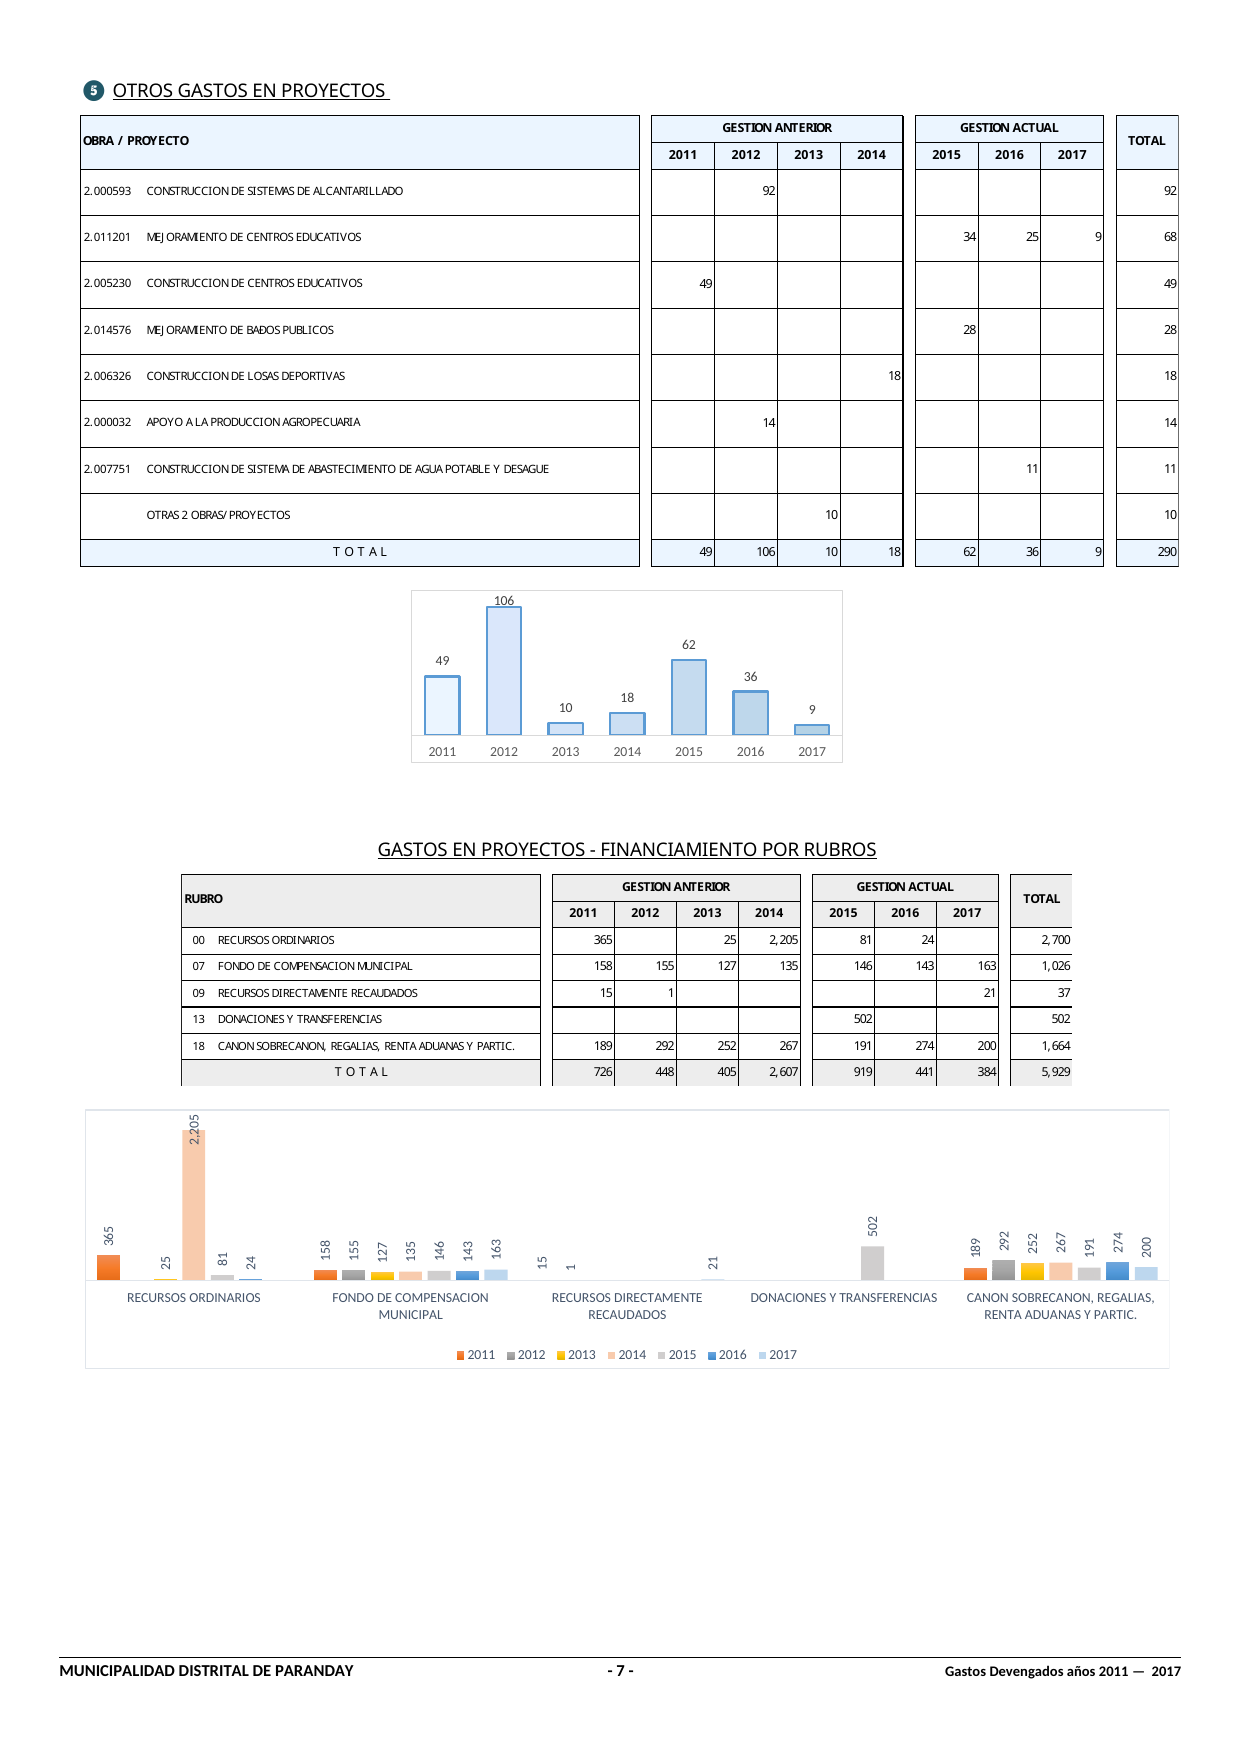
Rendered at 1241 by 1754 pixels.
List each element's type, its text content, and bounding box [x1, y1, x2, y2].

table_header ❺ OTROS GASTOS EN PROYECTOS [59, 71, 1195, 769]
table_header GASTOS EN PROYECTOS - FINANCIAMIENTO POR RUBROS [59, 792, 1195, 1375]
